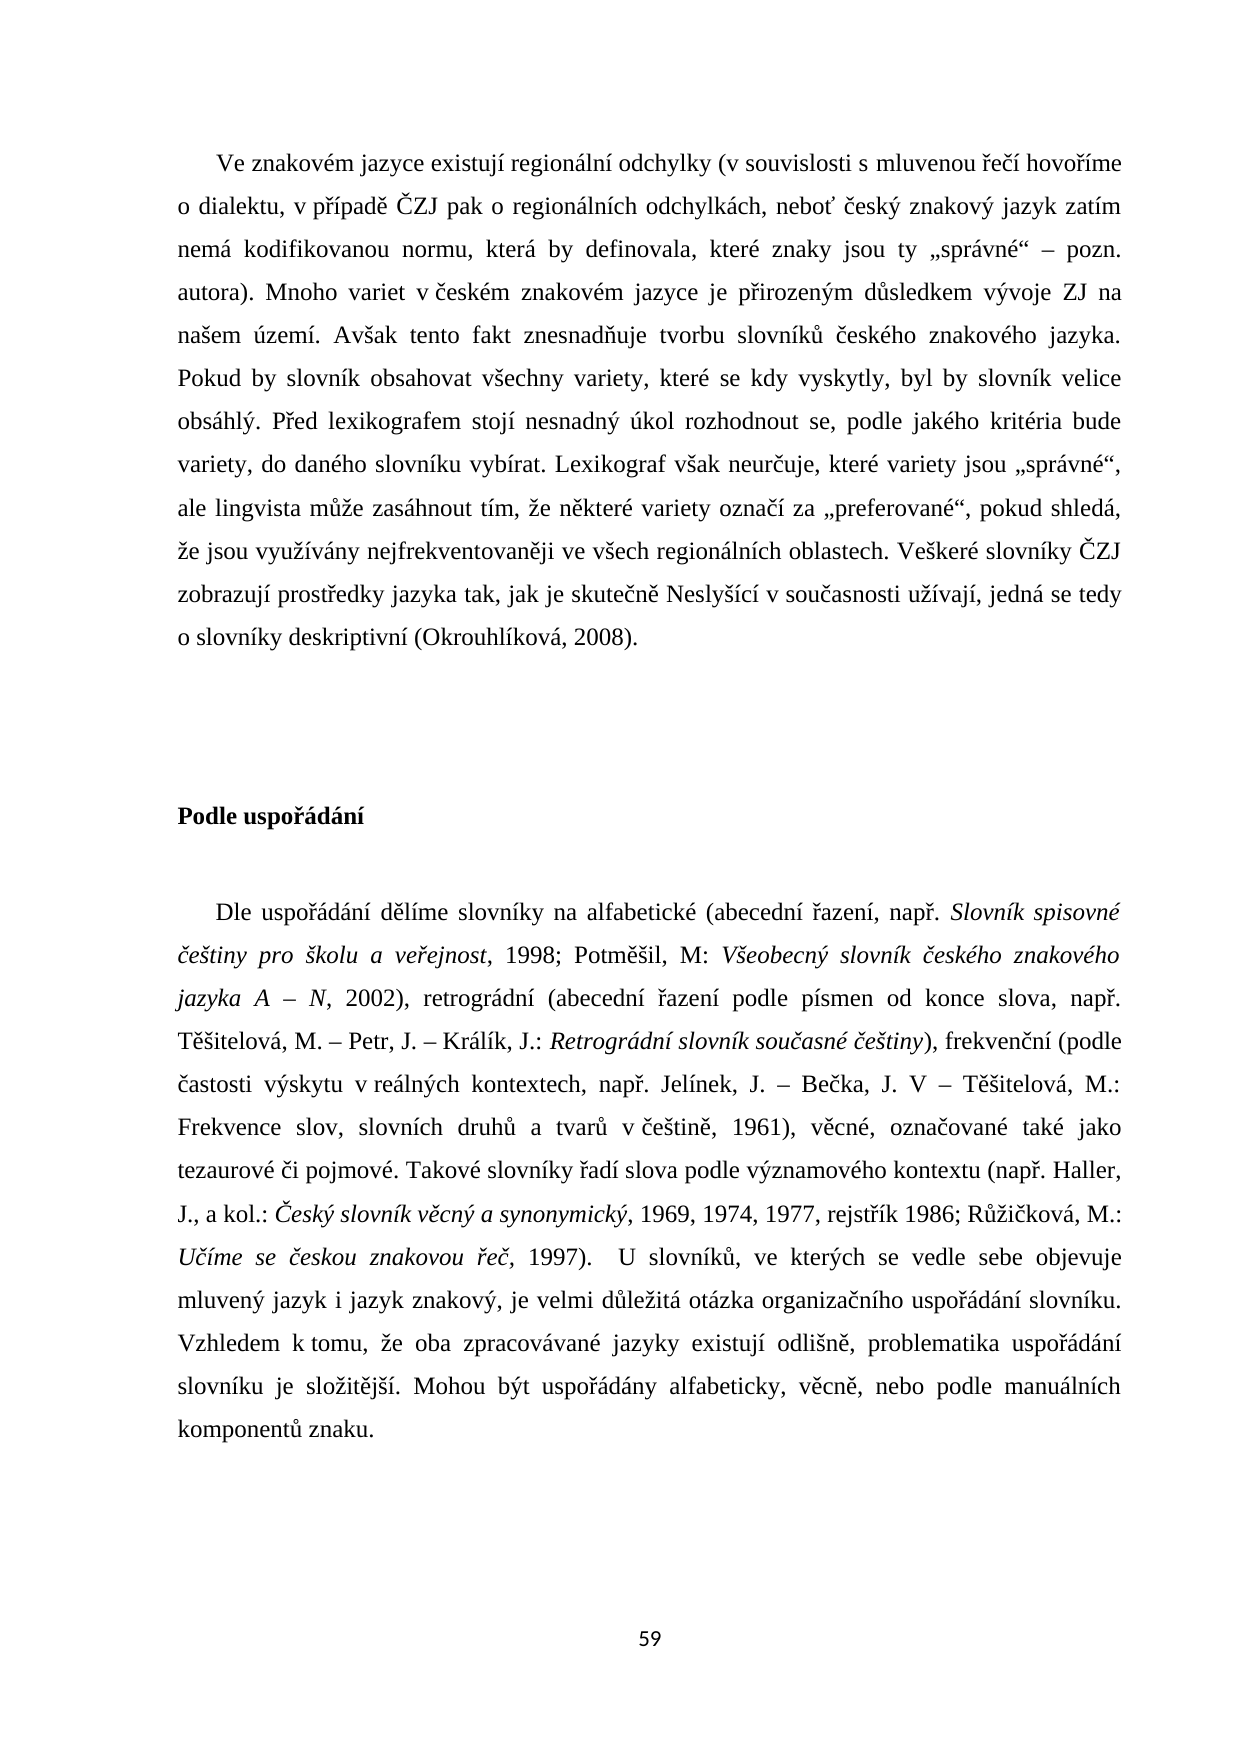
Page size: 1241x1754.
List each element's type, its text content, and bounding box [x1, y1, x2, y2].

text Dle uspořádání dělíme slovníky na alfabetické (abecední řazení, např. Slovník spisovné češtiny pro školu a veřejnost, 1998; Potměšil, M: Všeobecný slovník českého znakového jazyka A – N, 2002), retrográdní (abecední řazení podle písmen od konce slova, např. Těšitelová, M. – Petr, J. – Králík, J.: Retrográdní slovník současné češtiny), frekvenční (podle častosti výskytu v reálných kontextech, např. Jelínek, J. – Bečka, J. V – Těšitelová, M.: Frekvence slov, slovních druhů a tvarů v češtině, 1961), věcné, označované také jako tezaurové či pojmové. Takové slovníky řadí slova podle významového kontextu (např. Haller, J., a kol.: Český slovník věcný a synonymický, 1969, 1974, 1977, rejstřík 1986; Růžičková, M.: Učíme se českou znakovou řeč, 1997). U slovníků, ve kterých se vedle sebe objevuje mluvený jazyk i jazyk znakový, je velmi důležitá otázka organizačního uspořádání slovníku. Vzhledem k tomu, že oba zpracovávané jazyky existují odlišně, problematika uspořádání slovníku je složitější. Mohou být uspořádány alfabeticky, věcně, nebo podle manuálních komponentů znaku. [177, 897, 1122, 1443]
text Ve znakovém jazyce existují regionální odchylky (v souvislosti s mluvenou řečí hovoříme o dialektu, v případě ČZJ pak o regionálních odchylkách, neboť český znakový jazyk zatím nemá kodifikovanou normu, která by definovala, které znaky jsou ty „správné“ – pozn. autora). Mnoho variet v českém znakovém jazyce je přirozeným důsledkem vývoje ZJ na našem území. Avšak tento fakt znesnadňuje tvorbu slovníků českého znakového jazyka. Pokud by slovník obsahovat všechny variety, které se kdy vyskytly, byl by slovník velice obsáhlý. Před lexikografem stojí nesnadný úkol rozhodnout se, podle jakého kritéria bude variety, do daného slovníku vybírat. Lexikograf však neurčuje, které variety jsou „správné“, ale lingvista může zasáhnout tím, že některé variety označí za „preferované“, pokud shledá, že jsou využívány nejfrekventovaněji ve všech regionálních oblastech. Veškeré slovníky ČZJ zobrazují prostředky jazyka tak, jak je skutečně Neslyšící v současnosti užívají, jedná se tedy o slovníky deskriptivní (Okrouhlíková, 2008). [177, 148, 1122, 651]
text Podle uspořádání [177, 801, 1122, 830]
